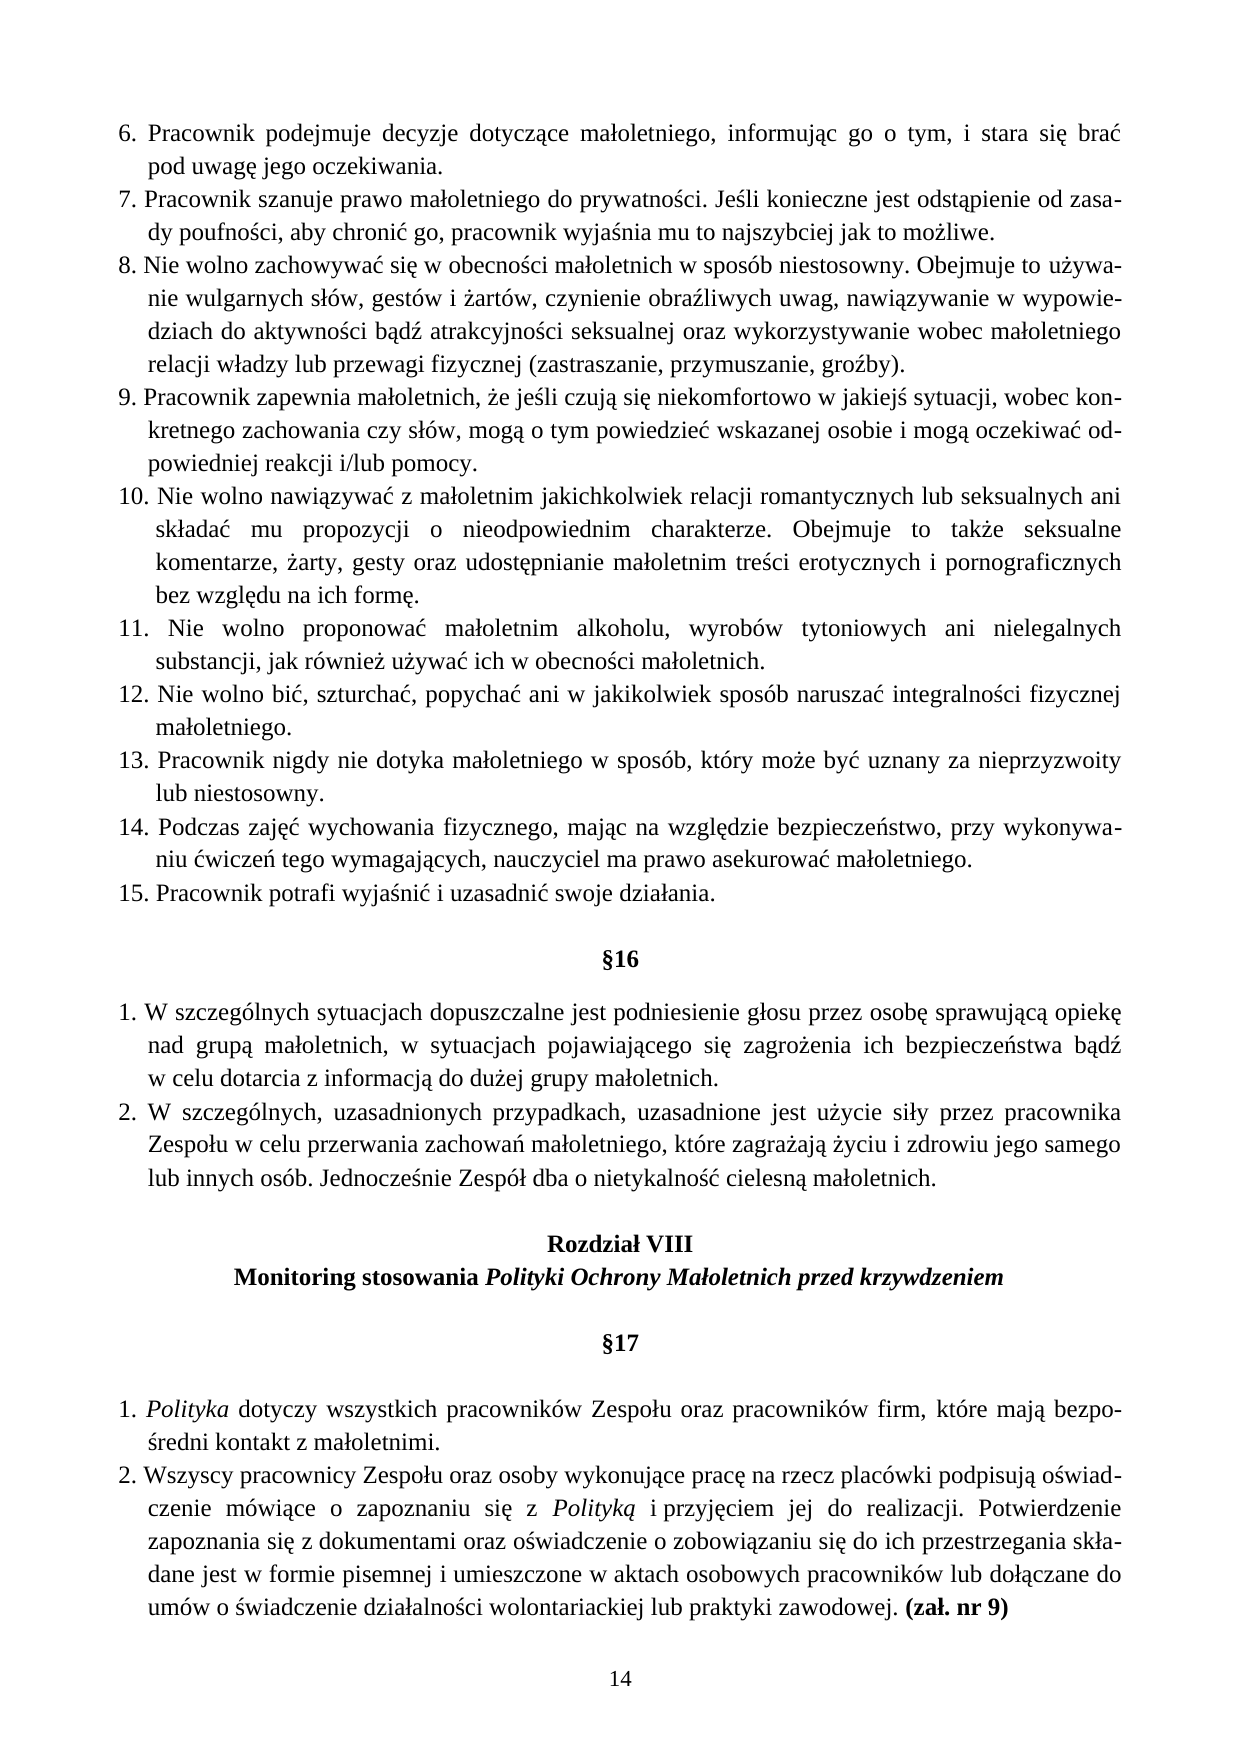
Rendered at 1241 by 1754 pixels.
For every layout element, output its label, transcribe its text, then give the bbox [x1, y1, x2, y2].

text §16 [118, 944, 1122, 972]
text 12. Nie wolno bić, szturchać, popychać ani w jakikolwiek sposób naruszać integralności fizycznej małoletniego. [118, 679, 1122, 741]
text 7. Pracownik szanuje prawo małoletniego do prywatności. Jeśli konieczne jest odstąpienie od zasady poufności, aby chronić go, pracownik wyjaśnia mu to najszybciej jak to możliwe. [118, 184, 1122, 246]
text 2. Wszyscy pracownicy Zespołu oraz osoby wykonujące pracę na rzecz placówki podpisują oświadczenie mówiące o zapoznaniu się z Polityką i przyjęciem jej do realizacji. Potwierdzenie zapoznania się z dokumentami oraz oświadczenie o zobowiązaniu się do ich przestrzegania składane jest w formie pisemnej i umieszczone w aktach osobowych pracowników lub dołączane do umów o świadczenie działalności wolontariackiej lub praktyki zawodowej. (zał. nr 9) [118, 1460, 1122, 1621]
text 1. Polityka dotyczy wszystkich pracowników Zespołu oraz pracowników firm, które mają bezpośredni kontakt z małoletnimi. [118, 1394, 1122, 1456]
text Rozdział VIII [118, 1229, 1122, 1257]
text 9. Pracownik zapewnia małoletnich, że jeśli czują się niekomfortowo w jakiejś sytuacji, wobec konkretnego zachowania czy słów, mogą o tym powiedzieć wskazanej osobie i mogą oczekiwać odpowiedniej reakcji i/lub pomocy. [118, 382, 1122, 477]
text 11. Nie wolno proponować małoletnim alkoholu, wyrobów tytoniowych ani nielegalnych substancji, jak również używać ich w obecności małoletnich. [118, 613, 1122, 675]
text 2. W szczególnych, uzasadnionych przypadkach, uzasadnione jest użycie siły przez pracownika Zespołu w celu przerwania zachowań małoletniego, które zagrażają życiu i zdrowiu jego samego lub innych osób. Jednocześnie Zespół dba o nietykalność cielesną małoletnich. [118, 1097, 1122, 1191]
text §17 [118, 1328, 1122, 1356]
text 1. W szczególnych sytuacjach dopuszczalne jest podniesienie głosu przez osobę sprawującą opiekę nad grupą małoletnich, w sytuacjach pojawiającego się zagrożenia ich bezpieczeństwa bądź w celu dotarcia z informacją do dużej grupy małoletnich. [118, 997, 1122, 1092]
text Monitoring stosowania Polityki Ochrony Małoletnich przed krzywdzeniem [118, 1262, 1122, 1290]
text 14. Podczas zajęć wychowania fizycznego, mając na względzie bezpieczeństwo, przy wykonywaniu ćwiczeń tego wymagających, nauczyciel ma prawo asekurować małoletniego. [118, 812, 1122, 873]
text 8. Nie wolno zachowywać się w obecności małoletnich w sposób niestosowny. Obejmuje to używanie wulgarnych słów, gestów i żartów, czynienie obraźliwych uwag, nawiązywanie w wypowiedziach do aktywności bądź atrakcyjności seksualnej oraz wykorzystywanie wobec małoletniego relacji władzy lub przewagi fizycznej (zastraszanie, przymuszanie, groźby). [118, 250, 1122, 378]
text 6. Pracownik podejmuje decyzje dotyczące małoletniego, informując go o tym, i stara się brać pod uwagę jego oczekiwania. [118, 118, 1122, 180]
text 10. Nie wolno nawiązywać z małoletnim jakichkolwiek relacji romantycznych lub seksualnych ani składać mu propozycji o nieodpowiednim charakterze. Obejmuje to także seksualne komentarze, żarty, gesty oraz udostępnianie małoletnim treści erotycznych i pornograficznych bez względu na ich formę. [118, 481, 1122, 609]
text 15. Pracownik potrafi wyjaśnić i uzasadnić swoje działania. [118, 878, 1122, 906]
text 13. Pracownik nigdy nie dotyka małoletniego w sposób, który może być uznany za nieprzyzwoity lub niestosowny. [118, 746, 1122, 807]
